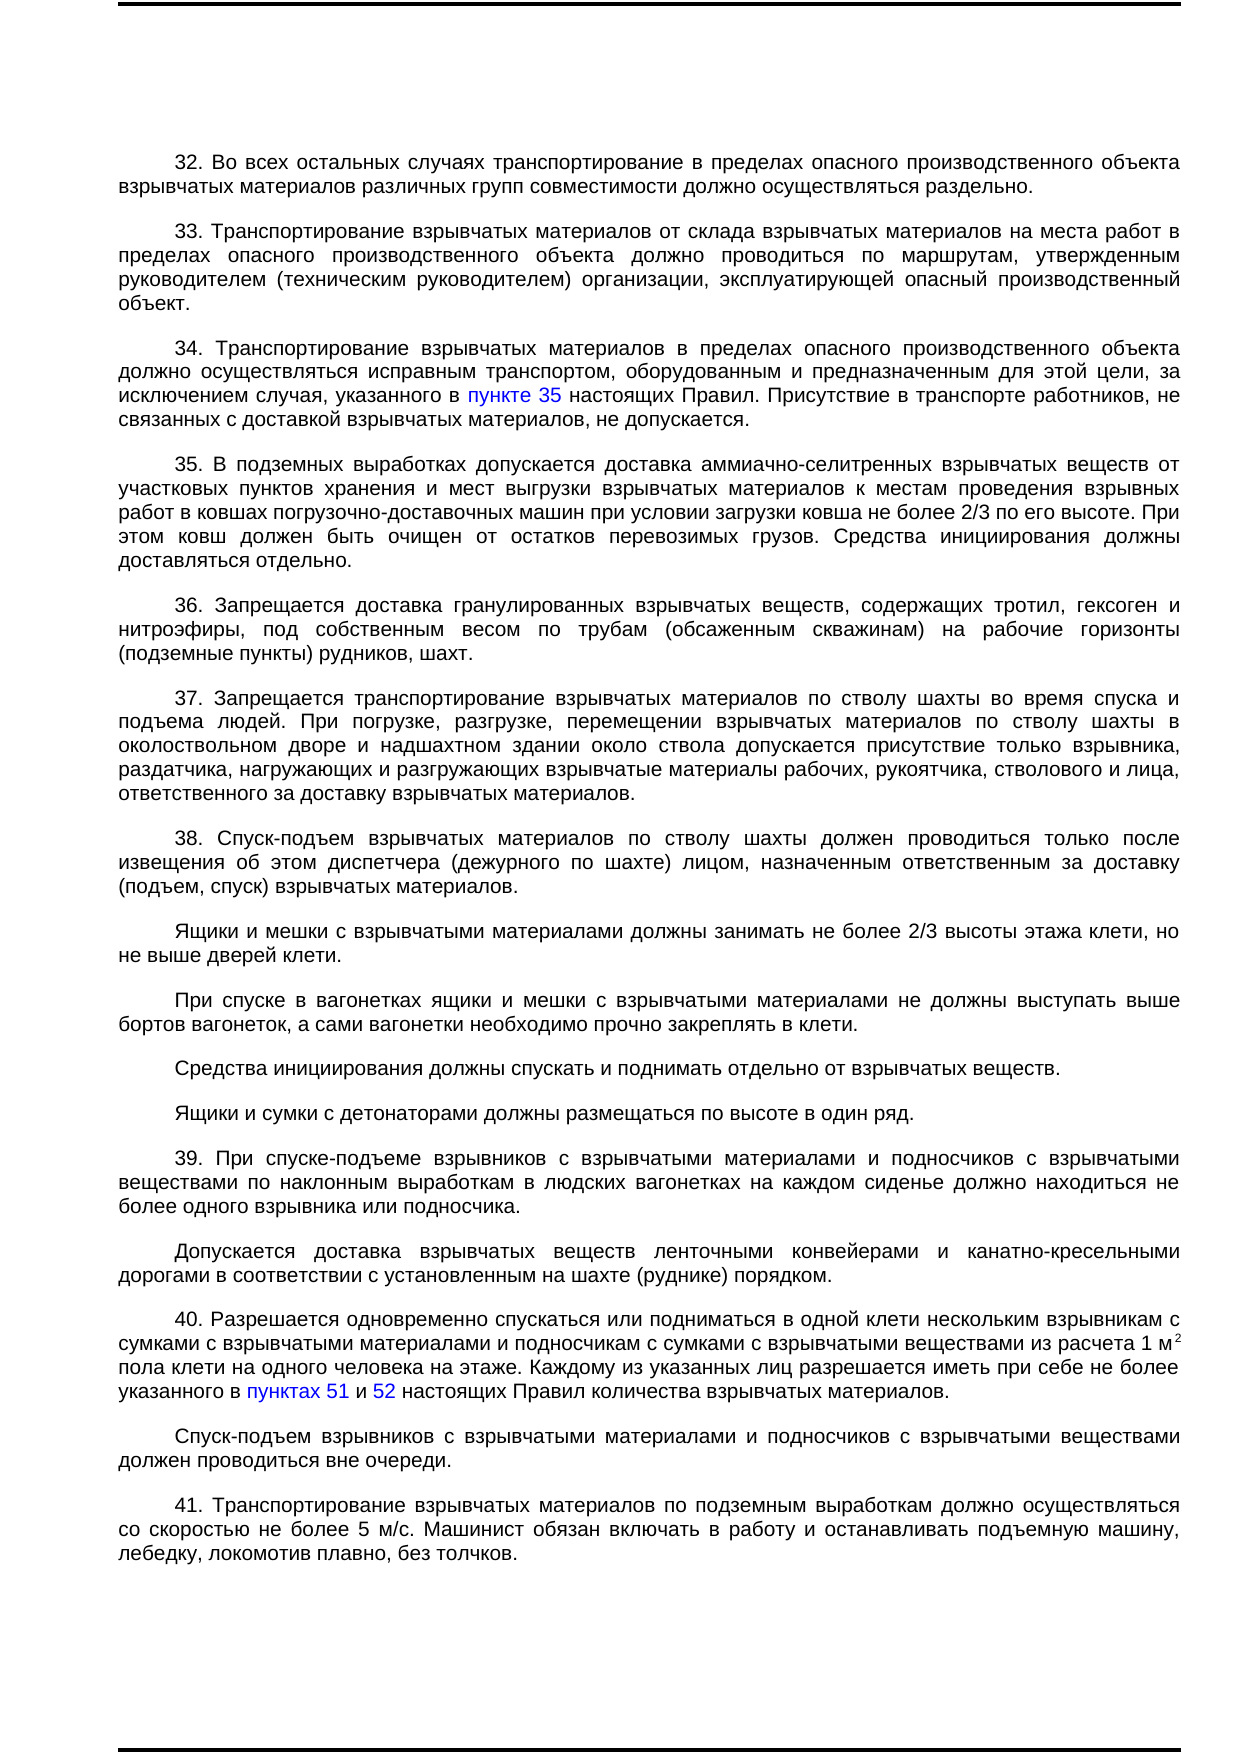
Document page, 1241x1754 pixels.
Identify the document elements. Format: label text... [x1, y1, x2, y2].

text 41. Транспортирование взрывчатых материалов по подземным выработкам должно осуществляться со скоростью не более 5 м/с. Машинист обязан включать в работу и останавливать подъемную машину, лебедку, локомотив плавно, без толчков. [118, 1493, 1181, 1564]
text 38. Спуск-подъем взрывчатых материалов по стволу шахты должен проводиться только после извещения об этом диспетчера (дежурного по шахте) лицом, назначенным ответственным за доставку (подъем, спуск) взрывчатых материалов. [118, 826, 1181, 898]
text При спуске в вагонетках ящики и мешки с взрывчатыми материалами не должны выступать выше бортов вагонеток, а сами вагонетки необходимо прочно закреплять в клети. [118, 987, 1181, 1035]
text Ящики и мешки с взрывчатыми материалами должны занимать не более 2/3 высоты этажа клети, но не выше дверей клети. [118, 919, 1181, 967]
text 35. В подземных выработках допускается доставка аммиачно-селитренных взрывчатых веществ от участковых пунктов хранения и мест выгрузки взрывчатых материалов к местам проведения взрывных работ в ковшах погрузочно-доставочных машин при условии загрузки ковша не более 2/3 по его высоте. При этом ковш должен быть очищен от остатков перевозимых грузов. Средства инициирования должны доставляться отдельно. [118, 452, 1181, 572]
text Средства инициирования должны спускать и поднимать отдельно от взрывчатых веществ. [118, 1056, 1181, 1080]
text 39. При спуске-подъеме взрывников с взрывчатыми материалами и подносчиков с взрывчатыми веществами по наклонным выработкам в людских вагонетках на каждом сиденье должно находиться не более одного взрывника или подносчика. [118, 1146, 1181, 1218]
text 34. Транспортирование взрывчатых материалов в пределах опасного производственного объекта должно осуществляться исправным транспортом, оборудованным и предназначенным для этой цели, за исключением случая, указанного в пункте 35 настоящих Правил. Присутствие в транспорте работников, не связанных с доставкой взрывчатых материалов, не допускается. [118, 335, 1181, 431]
text 40. Разрешается одновременно спускаться или подниматься в одной клети нескольким взрывникам с сумками с взрывчатыми материалами и подносчикам с сумками с взрывчатыми веществами из расчета 1 м2 пола клети на одного человека на этаже. Каждому из указанных лиц разрешается иметь при себе не более указанного в пунктах 51 и 52 настоящих Правил количества взрывчатых материалов. [118, 1307, 1181, 1403]
text 37. Запрещается транспортирование взрывчатых материалов по стволу шахты во время спуска и подъема людей. При погрузке, разгрузке, перемещении взрывчатых материалов по стволу шахты в околоствольном дворе и надшахтном здании около ствола допускается присутствие только взрывника, раздатчика, нагружающих и разгружающих взрывчатые материалы рабочих, рукоятчика, стволового и лица, ответственного за доставку взрывчатых материалов. [118, 685, 1181, 805]
text Ящики и сумки с детонаторами должны размещаться по высоте в один ряд. [118, 1101, 1181, 1125]
text Допускается доставка взрывчатых веществ ленточными конвейерами и канатно-кресельными дорогами в соответствии с установленным на шахте (руднике) порядком. [118, 1238, 1181, 1286]
text 32. Во всех остальных случаях транспортирование в пределах опасного производственного объекта взрывчатых материалов различных групп совместимости должно осуществляться раздельно. [118, 150, 1181, 198]
text 33. Транспортирование взрывчатых материалов от склада взрывчатых материалов на места работ в пределах опасного производственного объекта должно проводиться по маршрутам, утвержденным руководителем (техническим руководителем) организации, эксплуатирующей опасный производственный объект. [118, 219, 1181, 314]
text Спуск-подъем взрывников с взрывчатыми материалами и подносчиков с взрывчатыми веществами должен проводиться вне очереди. [118, 1424, 1181, 1472]
text 36. Запрещается доставка гранулированных взрывчатых веществ, содержащих тротил, гексоген и нитроэфиры, под собственным весом по трубам (обсаженным скважинам) на рабочие горизонты (подземные пункты) рудников, шахт. [118, 593, 1181, 664]
